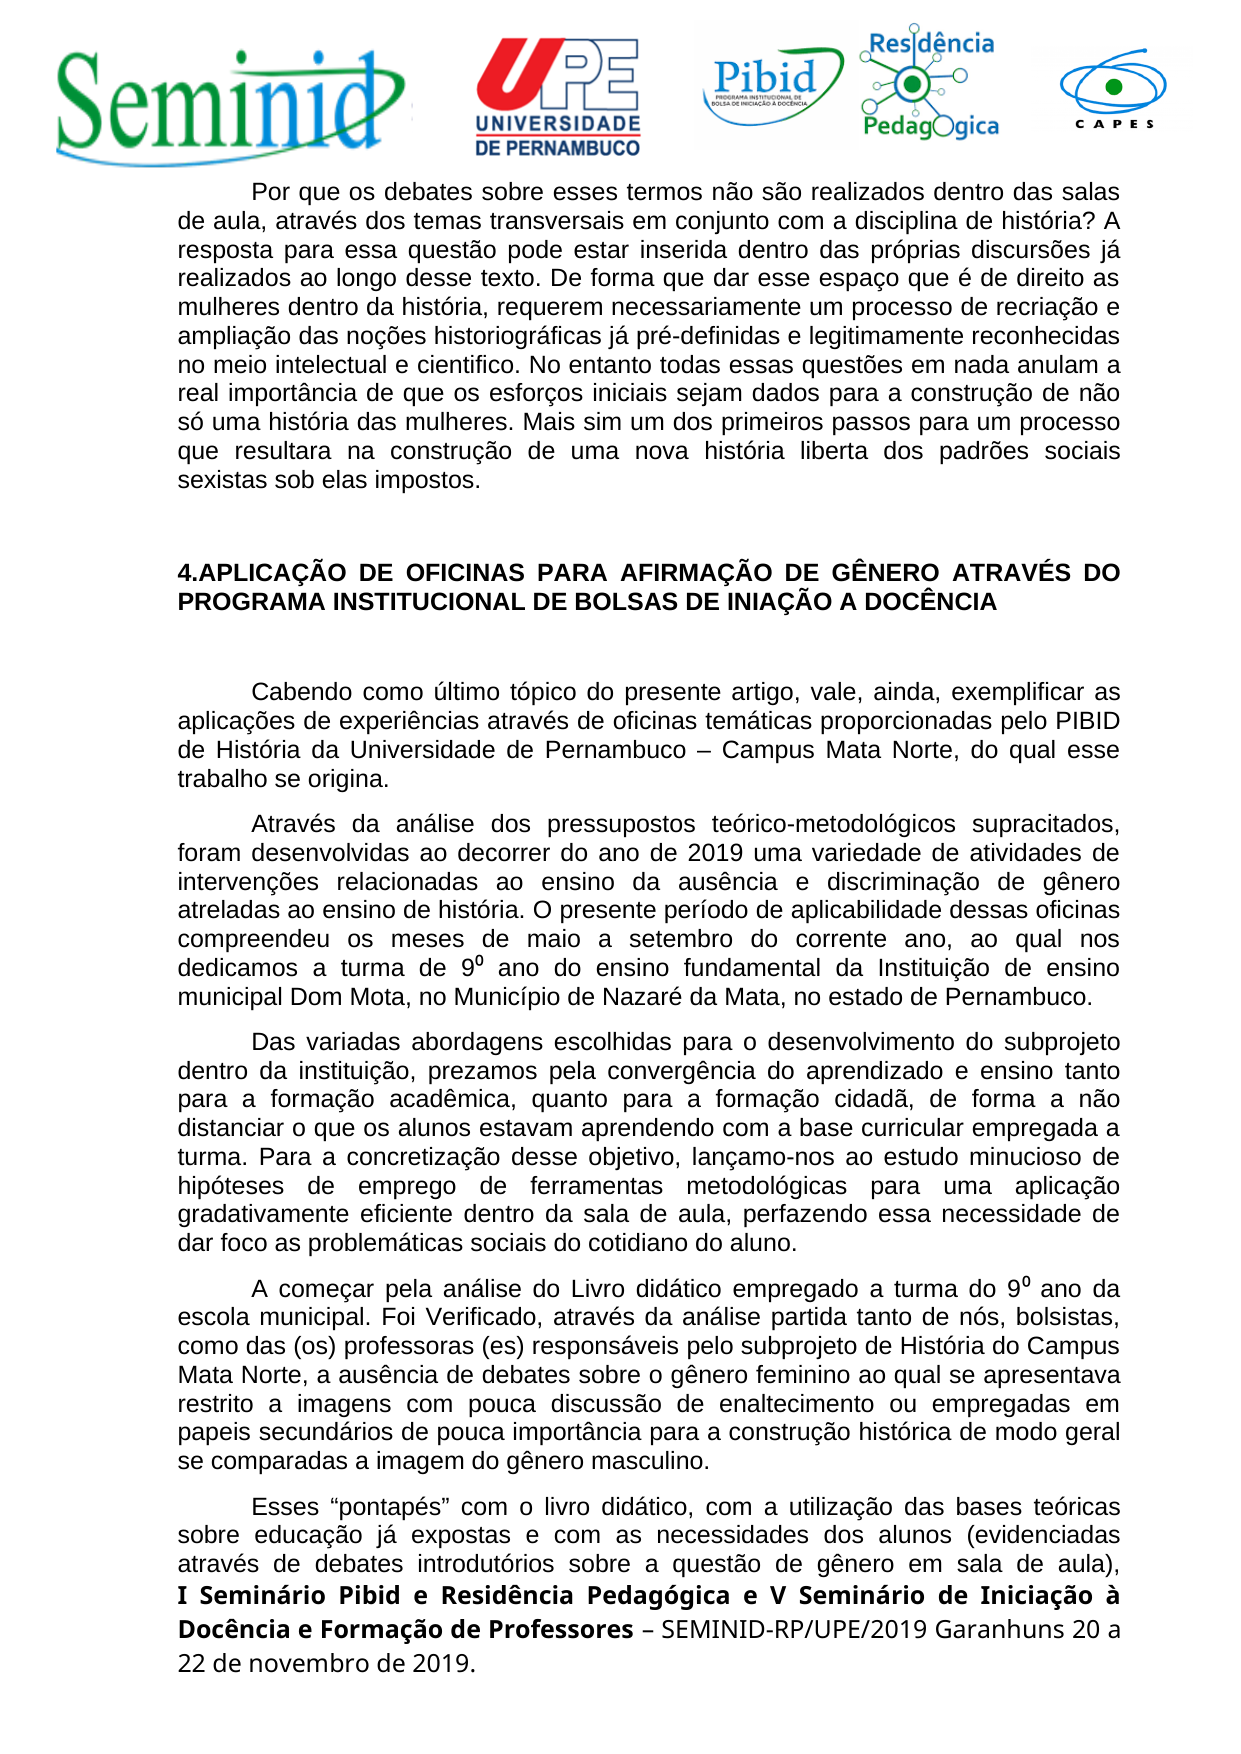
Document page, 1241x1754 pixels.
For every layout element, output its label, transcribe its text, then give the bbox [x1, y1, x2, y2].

text Através da análise dos pressupostos teórico-metodológicos supracitados, foram desenvolvidas ao decorrer do ano de 2019 uma variedade de atividades de intervenções relacionadas ao ensino da ausência e discriminação de gênero atreladas ao ensino de história. O presente período de aplicabilidade dessas oficinas compreendeu os meses de maio a setembro do corrente ano, ao qual nos dedicamos a turma de 9⁰ ano do ensino fundamental da Instituição de ensino municipal Dom Mota, no Município de Nazaré da Mata, no estado de Pernambuco. [177, 809, 1122, 1010]
text Por que os debates sobre esses termos não são realizados dentro das salas de aula, através dos temas transversais em conjunto com a disciplina de história? A resposta para essa questão pode estar inserida dentro das próprias discursões já realizados ao longo desse texto. De forma que dar esse espaço que é de direito as mulheres dentro da história, requerem necessariamente um processo de recriação e ampliação das noções historiográficas já pré-definidas e legitimamente reconhecidas no meio intelectual e cientifico. No entanto todas essas questões em nada anulam a real importância de que os esforços iniciais sejam dados para a construção de não só uma história das mulheres. Mais sim um dos primeiros passos para um processo que resultara na construção de uma nova história liberta dos padrões sociais sexistas sob elas impostos. [177, 177, 1122, 493]
text 4.APLICAÇÃO DE OFICINAS PARA AFIRMAÇÃO DE GÊNERO ATRAVÉS DO PROGRAMA INSTITUCIONAL DE BOLSAS DE INIAÇÃO A DOCÊNCIA [177, 558, 1122, 615]
picture [466, 29, 648, 161]
picture [1030, 46, 1193, 132]
text A começar pela análise do Livro didático empregado a turma do 9⁰ ano da escola municipal. Foi Verificado, através da análise partida tanto de nós, bolsistas, como das (os) professoras (es) responsáveis pelo subprojeto de História do Campus Mata Norte, a ausência de debates sobre o gênero feminino ao qual se apresentava restrito a imagens com pouca discussão de enaltecimento ou empregadas em papeis secundários de pouca importância para a construção histórica de modo geral se comparadas a imagem do gênero masculino. [177, 1274, 1122, 1475]
text Das variadas abordagens escolhidas para o desenvolvimento do subprojeto dentro da instituição, prezamos pela convergência do aprendizado e ensino tanto para a formação acadêmica, quanto para a formação cidadã, de forma a não distanciar o que os alunos estavam aprendendo com a base curricular empregada a turma. Para a concretização desse objetivo, lançamo-nos ao estudo minucioso de hipóteses de emprego de ferramentas metodológicas para uma aplicação gradativamente eficiente dentro da sala de aula, perfazendo essa necessidade de dar foco as problemáticas sociais do cotidiano do aluno. [177, 1027, 1122, 1257]
picture [56, 28, 413, 170]
text Cabendo como último tópico do presente artigo, vale, ainda, exemplificar as aplicações de experiências através de oficinas temáticas proporcionadas pelo PIBID de História da Universidade de Pernambuco – Campus Mata Norte, do qual esse trabalho se origina. [177, 677, 1122, 792]
picture [693, 0, 1018, 170]
